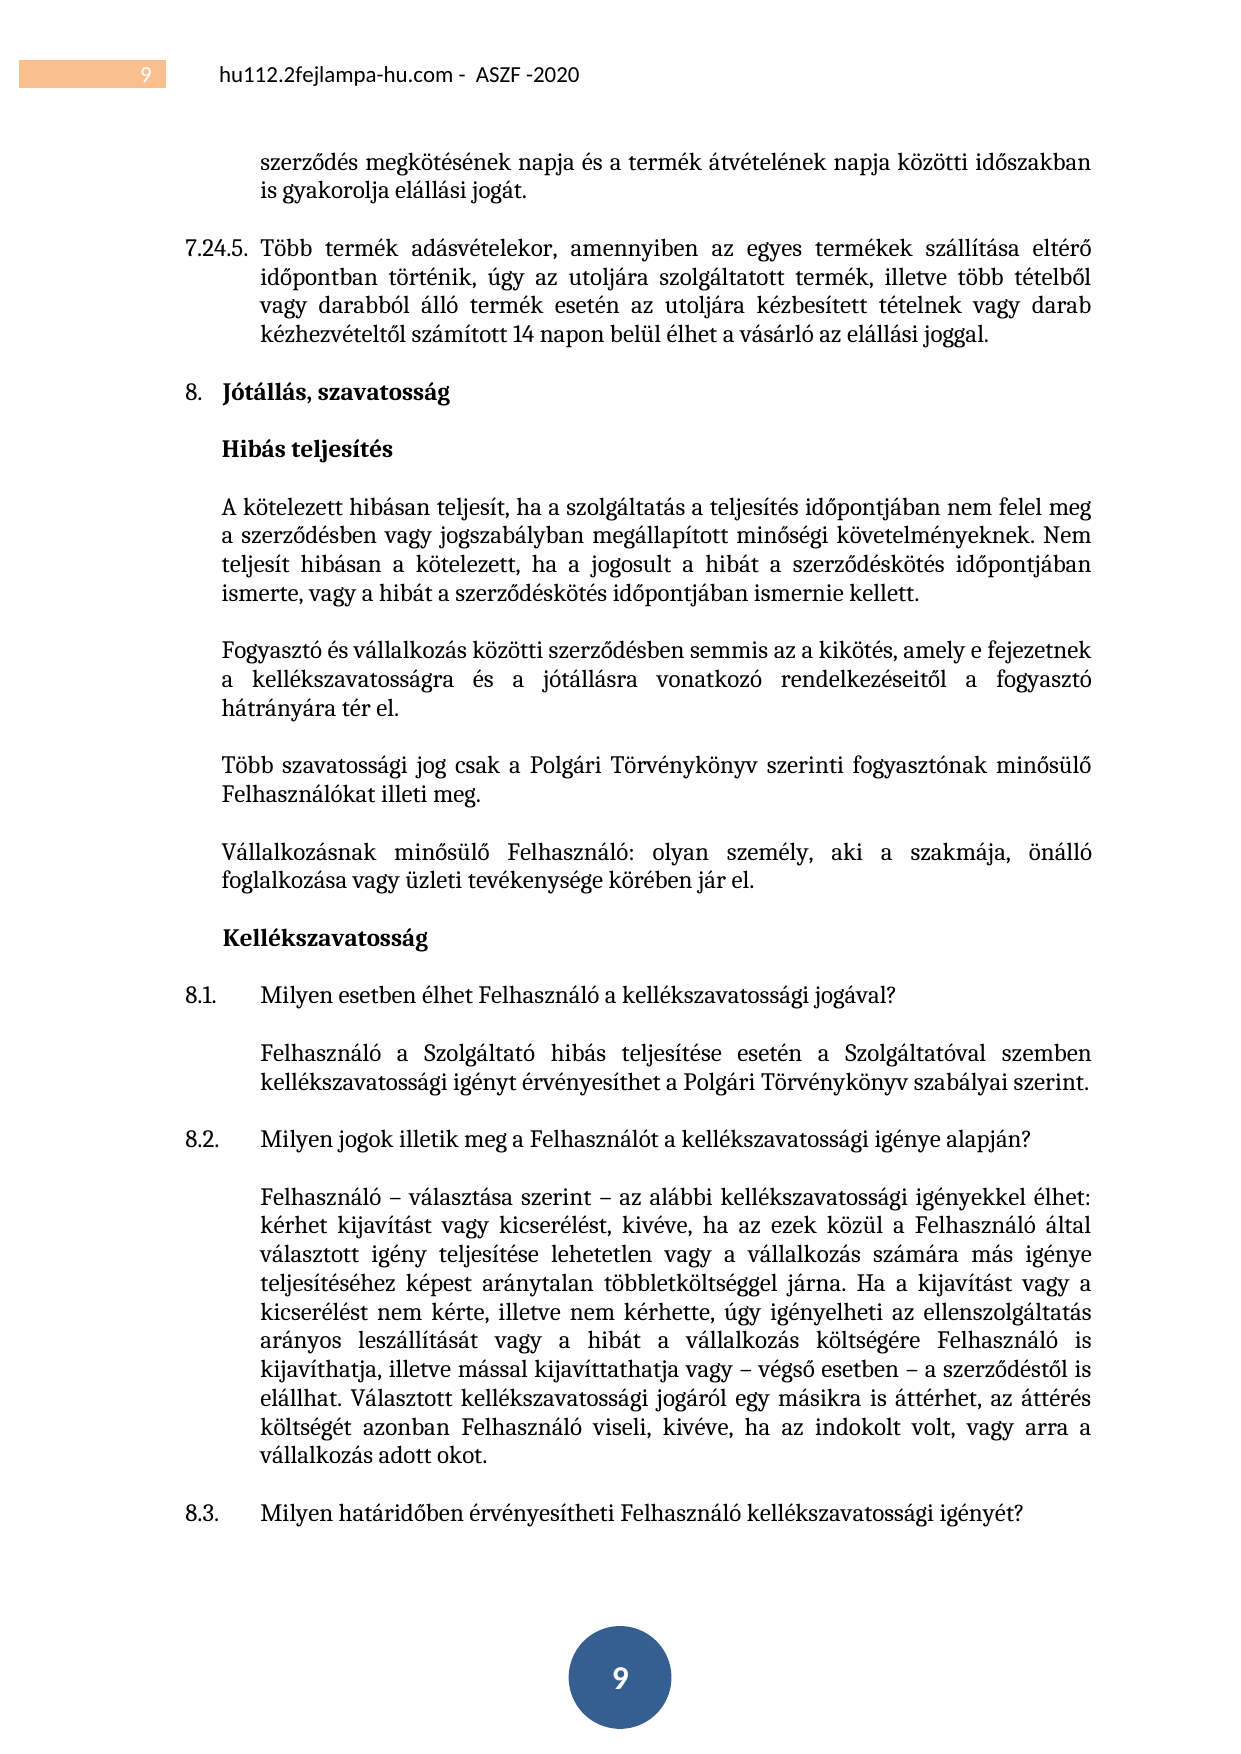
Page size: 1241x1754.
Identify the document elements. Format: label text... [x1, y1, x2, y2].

list Felhasználó a Szolgáltató hibás teljesítése esetén a Szolgáltatóval szemben kellékszavatossági igényt érvényesíthet a Polgári Törvénykönyv szabályai szerint. [260, 1039, 1093, 1096]
list Felhasználó – választása szerint – az alábbi kellékszavatossági igényekkel élhet: kérhet kijavítást vagy kicserélést, kivéve, ha az ezek közül a Felhasználó által választott igény teljesítése lehetetlen vagy a vállalkozás számára más igénye teljesítéséhez képest aránytalan többletköltséggel járna. Ha a kijavítást vagy a kicserélést nem kérte, illetve nem kérhette, úgy igényelheti az ellenszolgáltatás arányos leszállítását vagy a hibát a vállalkozás költségére Felhasználó is kijavíthatja, illetve mással kijavíttathatja vagy – végső esetben – a szerződéstől is elállhat. Választott kellékszavatossági jogáról egy másikra is áttérhet, az áttérés költségét azonban Felhasználó viseli, kivéve, ha az indokolt volt, vagy arra a vállalkozás adott okot. [260, 1183, 1093, 1470]
text A kötelezett hibásan teljesít, ha a szolgáltatás a teljesítés időpontjában nem felel meg a szerződésben vagy jogszabályban megállapított minőségi követelményeknek. Nem teljesít hibásan a kötelezett, ha a jogosult a hibát a szerződéskötés időpontjában ismerte, vagy a hibát a szerződéskötés időpontjában ismernie kellett. [221, 493, 1093, 608]
list Jótállás, szavatosság [185, 378, 1093, 406]
list Milyen esetben élhet Felhasználó a kellékszavatossági jogával? [185, 981, 1093, 1010]
text Fogyasztó és vállalkozás közötti szerződésben semmis az a kikötés, amely e fejezetnek a kellékszavatosságra és a jótállásra vonatkozó rendelkezéseitől a fogyasztó hátrányára tér el. [221, 636, 1093, 723]
text Több szavatossági jog csak a Polgári Törvénykönyv szerinti fogyasztónak minősülő Felhasználókat illeti meg. [221, 751, 1093, 809]
list Kellékszavatosság [223, 924, 1093, 953]
text Hibás teljesítés [148, 435, 1093, 464]
list Több termék adásvételekor, amennyiben az egyes termékek szállítása eltérő időpontban történik, úgy az utoljára szolgáltatott termék, illetve több tételből vagy darabból álló termék esetén az utoljára kézbesített tételnek vagy darab kézhezvételtől számított 14 napon belül élhet a vásárló az elállási joggal. [185, 234, 1093, 349]
text Vállalkozásnak minősülő Felhasználó: olyan személy, aki a szakmája, önálló foglalkozása vagy üzleti tevékenysége körében jár el. [221, 838, 1093, 895]
list Milyen határidőben érvényesítheti Felhasználó kellékszavatossági igényét? [185, 1499, 1093, 1528]
list Milyen jogok illetik meg a Felhasználót a kellékszavatossági igénye alapján? [185, 1125, 1093, 1154]
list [185, 148, 1093, 205]
